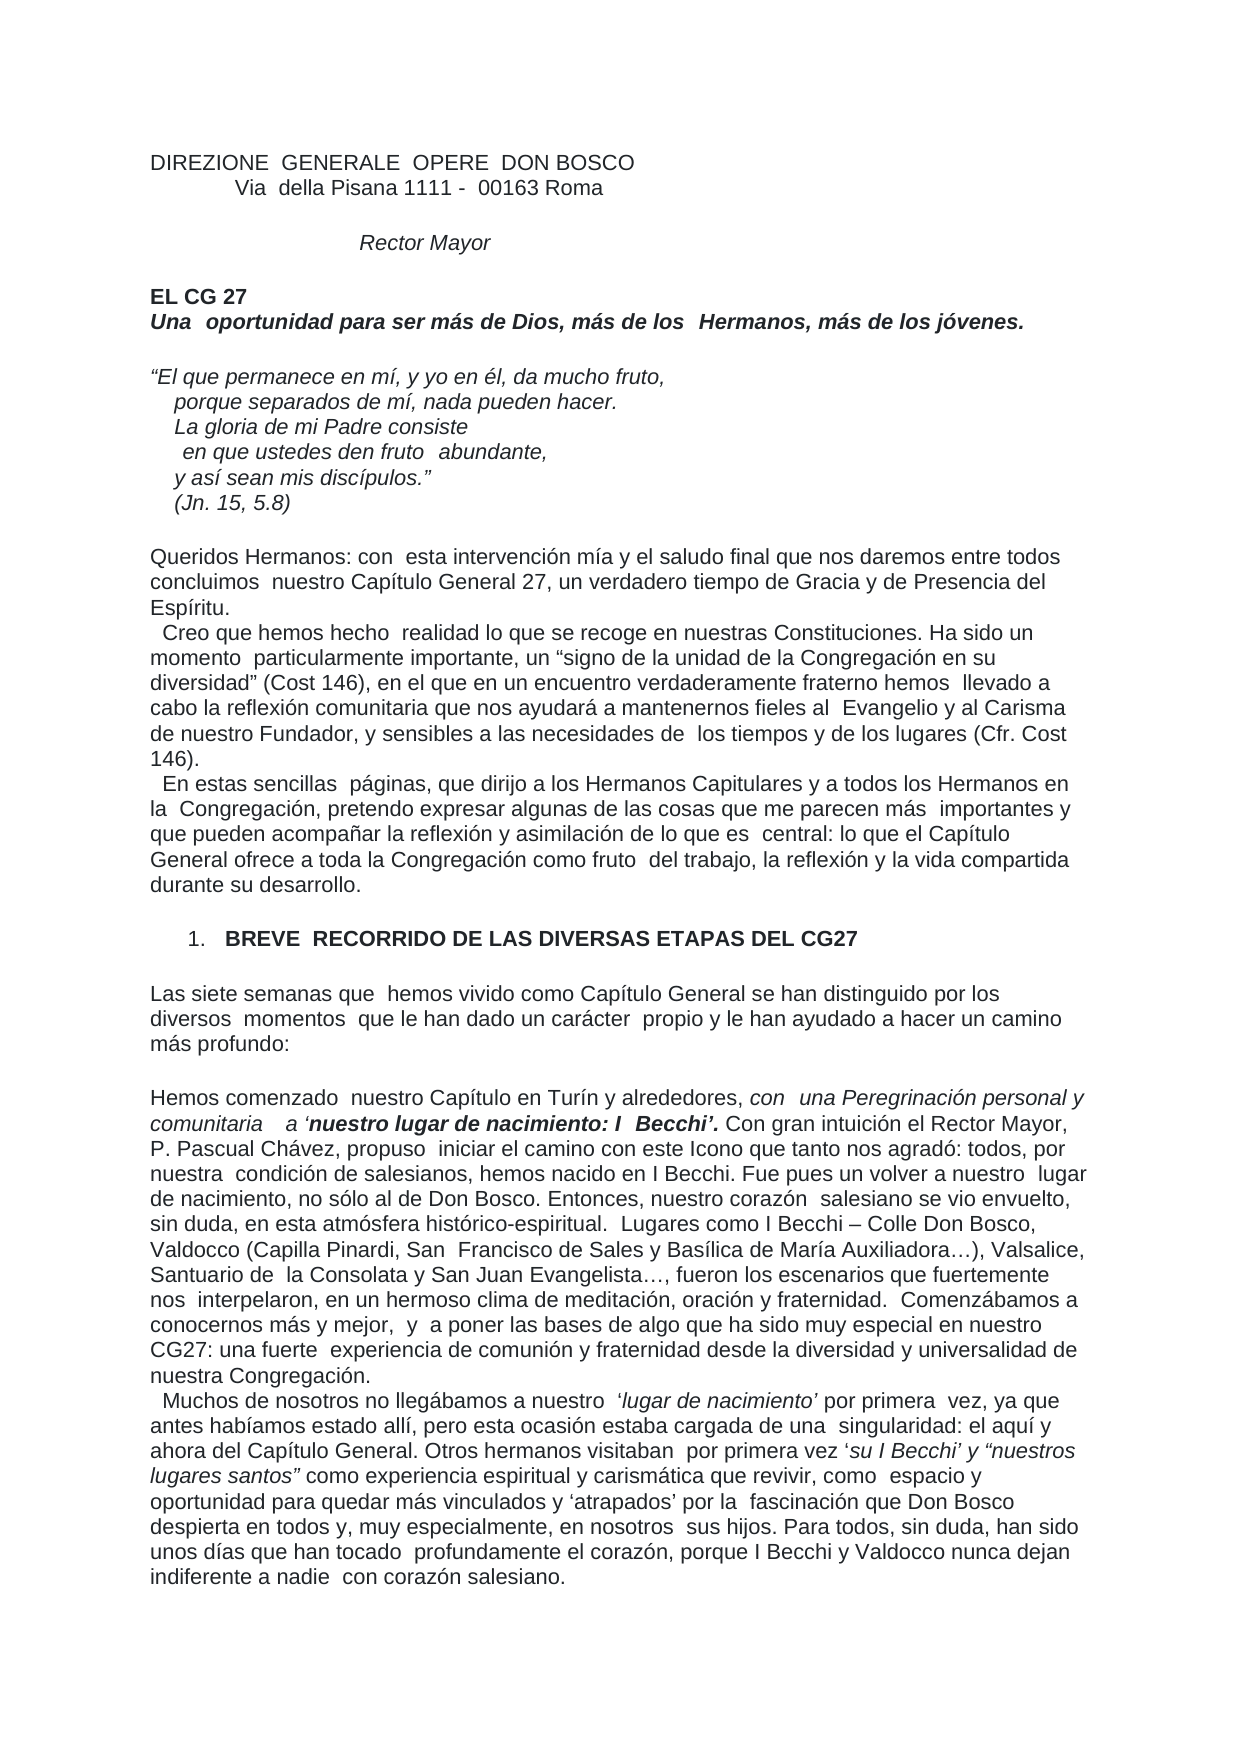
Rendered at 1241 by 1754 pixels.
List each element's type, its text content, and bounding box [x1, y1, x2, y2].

text Las siete semanas que hemos vivido como Capítulo General se han distinguido por los diversos momentos que le han dado un carácter propio y le han ayudado a hacer un camino más profundo: [150, 980, 1090, 1056]
text DIREZIONE GENERALE OPERE DON BOSCO Via della Pisana 1111 - 00163 Roma [150, 150, 1090, 200]
text Queridos Hermanos: con esta intervención mía y el saludo final que nos daremos entre todos concluimos nuestro Capítulo General 27, un verdadero tiempo de Gracia y de Presencia del Espíritu. Creo que hemos hecho realidad lo que se recoge en nuestras Constituciones. Ha sido un momento particularmente importante, un “signo de la unidad de la Congregación en su diversidad” (Cost 146), en el que en un encuentro verdaderamente fraterno hemos llevado a cabo la reflexión comunitaria que nos ayudará a mantenernos fieles al Evangelio y al Carisma de nuestro Fundador, y sensibles a las necesidades de los tiempos y de los lugares (Cfr. Cost 146). En estas sencillas páginas, que dirijo a los Hermanos Capitulares y a todos los Hermanos en la Congregación, pretendo expresar algunas de las cosas que me parecen más importantes y que pueden acompañar la reflexión y asimilación de lo que es central: lo que el Capítulo General ofrece a toda la Congregación como fruto del trabajo, la reflexión y la vida compartida durante su desarrollo. [150, 544, 1090, 897]
text EL CG 27 Una oportunidad para ser más de Dios, más de los Hermanos, más de los jóvenes. [150, 284, 1090, 334]
text “El que permanece en mí, y yo en él, da mucho fruto, porque separados de mí, nada pueden hacer. La gloria de mi Padre consiste en que ustedes den fruto abundante, y así sean mis discípulos.” (Jn. 15, 5.8) [150, 363, 1090, 515]
text Rector Mayor [150, 229, 1090, 255]
text Hemos comenzado nuestro Capítulo en Turín y alrededores, con una Peregrinación personal y comunitaria a ‘nuestro lugar de nacimiento: I Becchi’. Con gran intuición el Rector Mayor, P. Pascual Chávez, propuso iniciar el camino con este Icono que tanto nos agradó: todos, por nuestra condición de salesianos, hemos nacido en I Becchi. Fue pues un volver a nuestro lugar de nacimiento, no sólo al de Don Bosco. Entonces, nuestro corazón salesiano se vio envuelto, sin duda, en esta atmósfera histórico-espiritual. Lugares como I Becchi – Colle Don Bosco, Valdocco (Capilla Pinardi, San Francisco de Sales y Basílica de María Auxiliadora…), Valsalice, Santuario de la Consolata y San Juan Evangelista…, fueron los escenarios que fuertemente nos interpelaron, en un hermoso clima de meditación, oración y fraternidad. Comenzábamos a conocernos más y mejor, y a poner las bases de algo que ha sido muy especial en nuestro CG27: una fuerte experiencia de comunión y fraternidad desde la diversidad y universalidad de nuestra Congregación. Muchos de nosotros no llegábamos a nuestro ‘lugar de nacimiento’ por primera vez, ya que antes habíamos estado allí, pero esta ocasión estaba cargada de una singularidad: el aquí y ahora del Capítulo General. Otros hermanos visitaban por primera vez ‘su I Becchi’ y “nuestros lugares santos” como experiencia espiritual y carismática que revivir, como espacio y oportunidad para quedar más vinculados y ‘atrapados’ por la fascinación que Don Bosco despierta en todos y, muy especialmente, en nosotros sus hijos. Para todos, sin duda, han sido unos días que han tocado profundamente el corazón, porque I Becchi y Valdocco nunca dejan indiferente a nadie con corazón salesiano. [150, 1085, 1090, 1589]
list BREVE RECORRIDO DE LAS DIVERSAS ETAPAS DEL CG27 [187, 926, 1090, 951]
